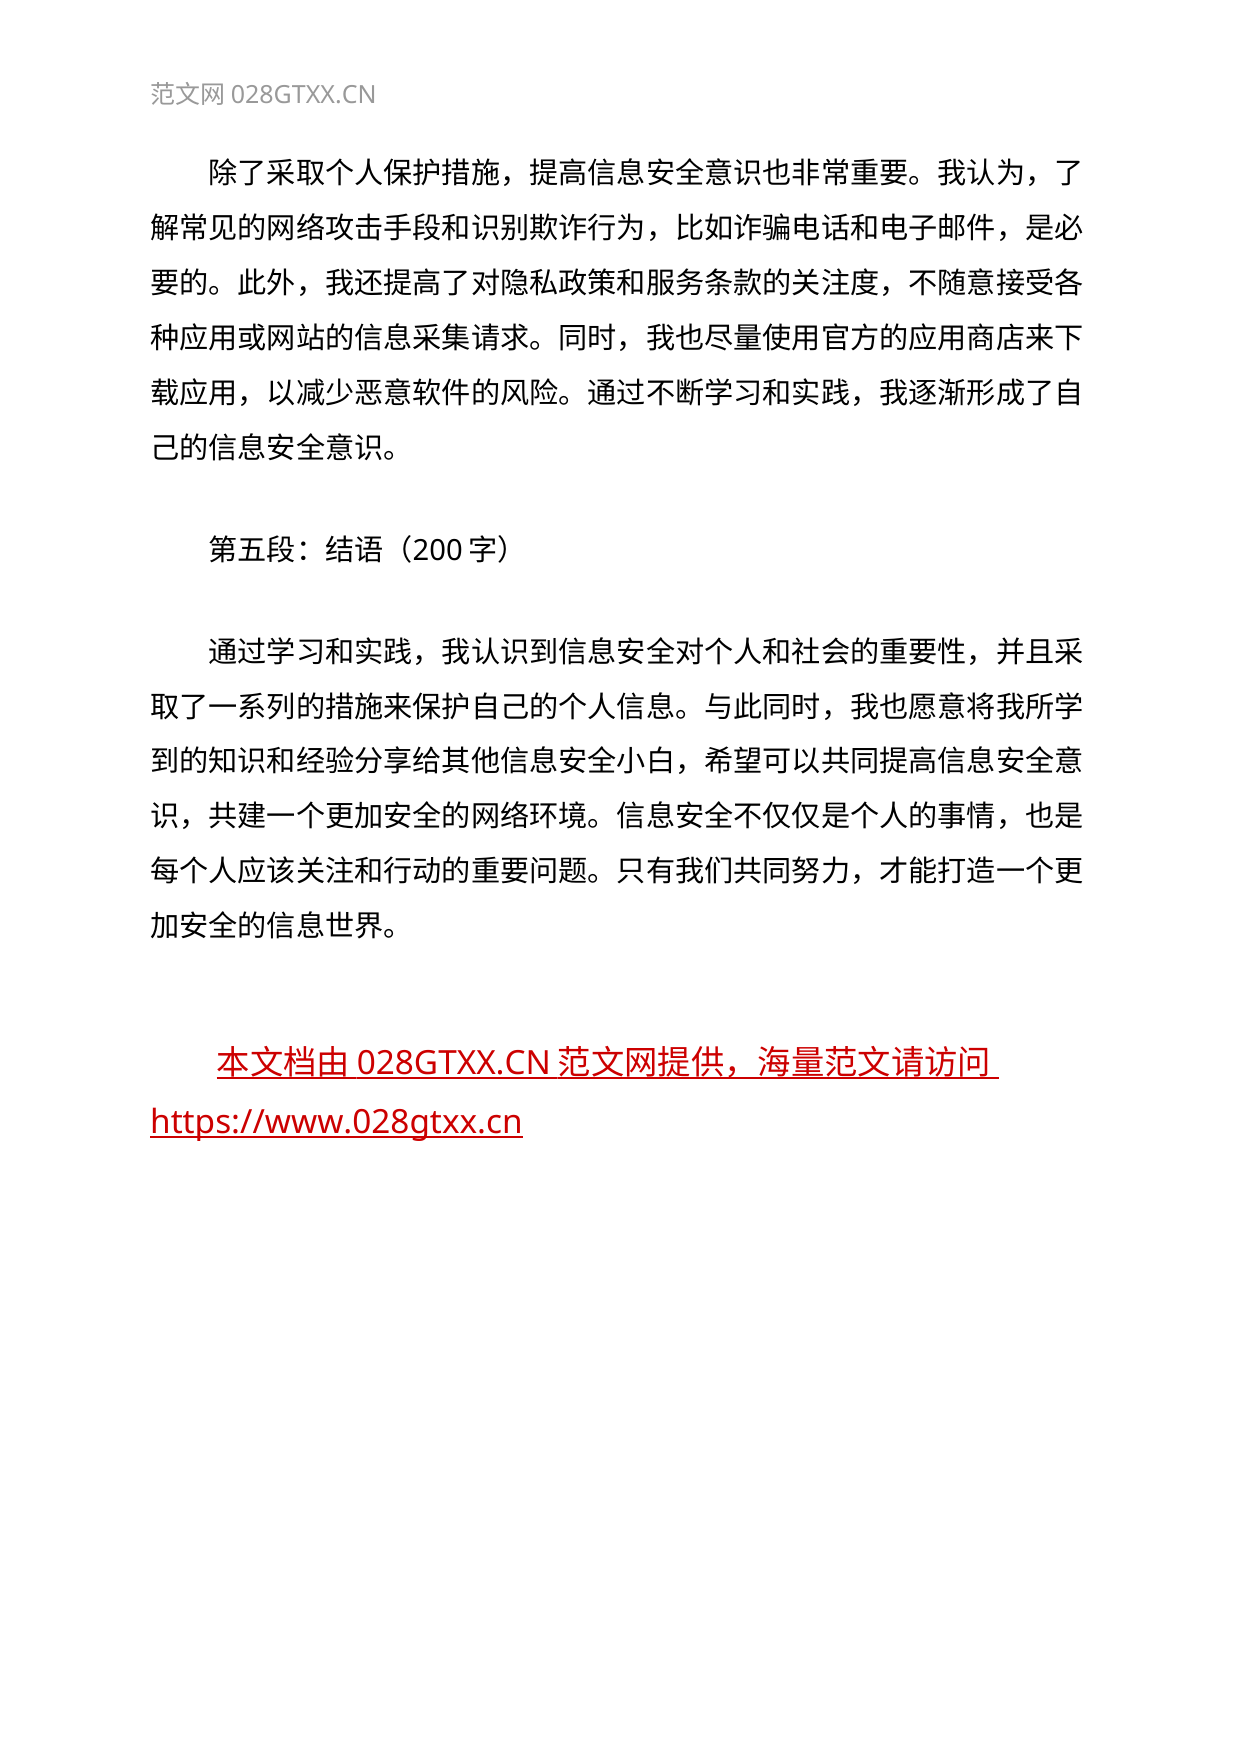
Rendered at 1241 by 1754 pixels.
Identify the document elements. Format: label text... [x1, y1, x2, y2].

text 除了采取个人保护措施，提高信息安全意识也非常重要。我认为，了解常见的网络攻击手段和识别欺诈行为，比如诈骗电话和电子邮件，是必要的。此外，我还提高了对隐私政策和服务条款的关注度，不随意接受各种应用或网站的信息采集请求。同时，我也尽量使用官方的应用商店来下载应用，以减少恶意软件的风险。通过不断学习和实践，我逐渐形成了自己的信息安全意识。 [150, 150, 1090, 467]
text 通过学习和实践，我认识到信息安全对个人和社会的重要性，并且采取了一系列的措施来保护自己的个人信息。与此同时，我也愿意将我所学到的知识和经验分享给其他信息安全小白，希望可以共同提高信息安全意识，共建一个更加安全的网络环境。信息安全不仅仅是个人的事情，也是每个人应该关注和行动的重要问题。只有我们共同努力，才能打造一个更加安全的信息世界。 [150, 628, 1090, 945]
text 本文档由028GTXX.CN范文网提供，海量范文请访问 https://www.028gtxx.cn [150, 1036, 1090, 1143]
text 第五段：结语（200字） [150, 526, 1090, 569]
